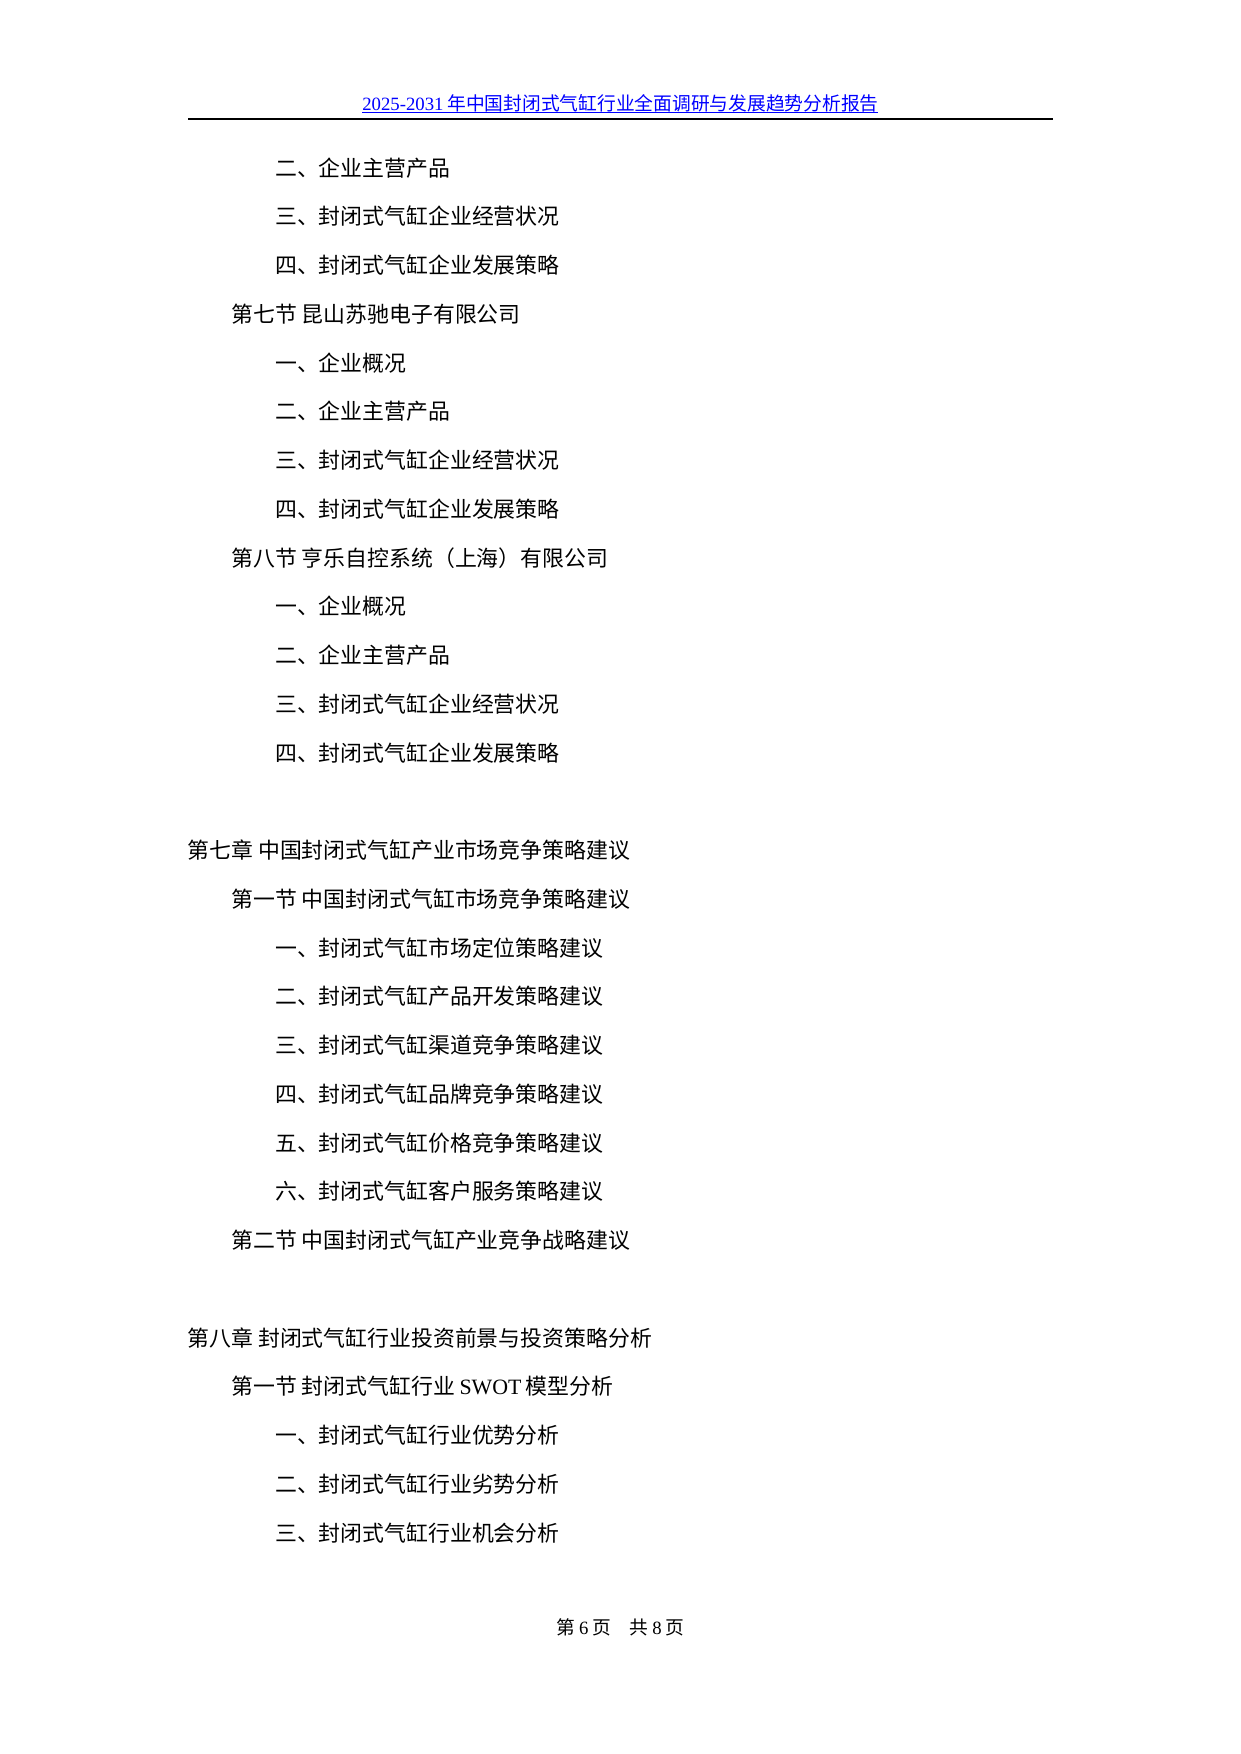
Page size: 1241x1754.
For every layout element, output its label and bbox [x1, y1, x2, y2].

text [187, 150, 1053, 1548]
